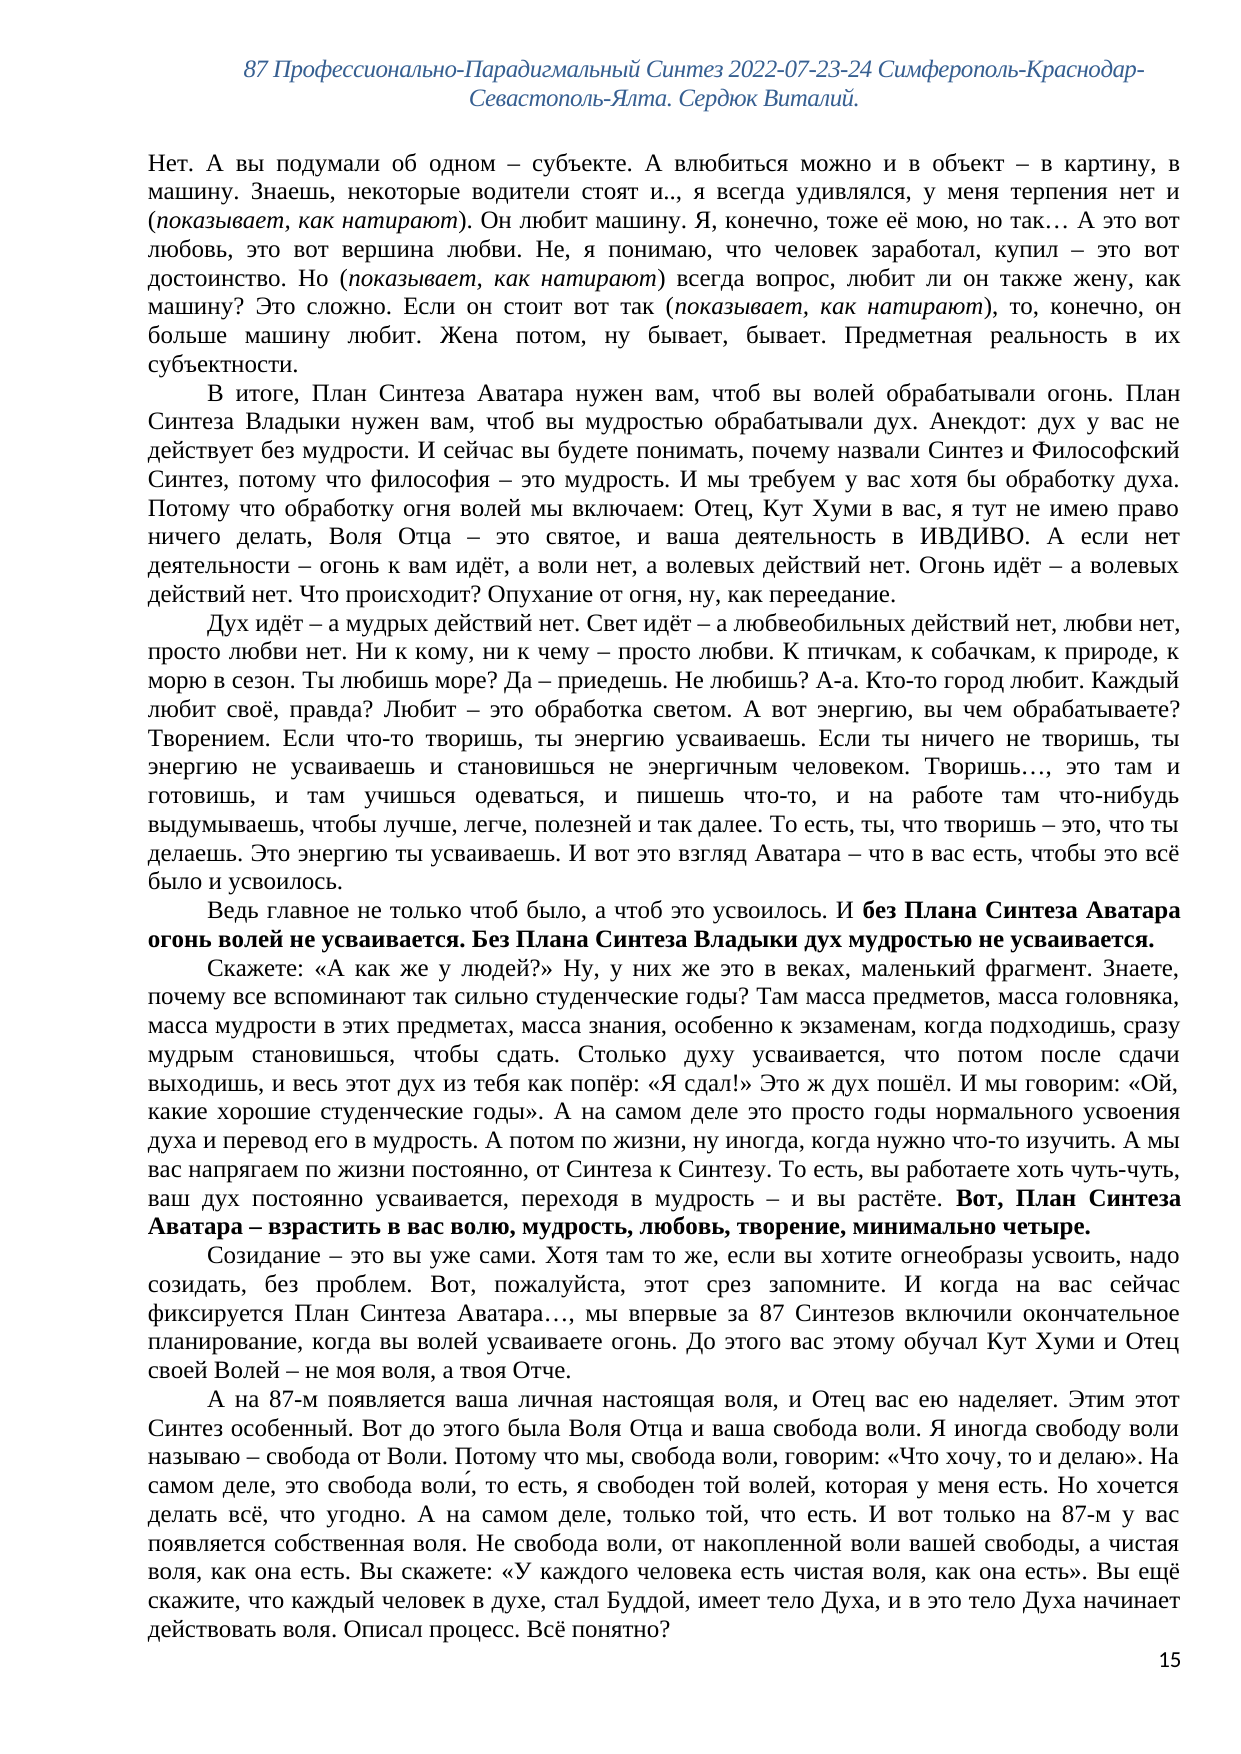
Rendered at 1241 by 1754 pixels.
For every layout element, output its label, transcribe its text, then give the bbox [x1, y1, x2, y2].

text А на 87-м появляется ваша личная настоящая воля, и Отец вас ею наделяет. Этим этот Синтез особенный. Вот до этого была Воля Отца и ваша свобода воли. Я иногда свободу воли называю – свобода от Воли. Потому что мы, свобода воли, говорим: «Что хочу, то и делаю». На самом деле, это свобода воли́, то есть, я свободен той волей, которая у меня есть. Но хочется делать всё, что угодно. А на самом деле, только той, что есть. И вот только на 87-м у вас появляется собственная воля. Не свобода воли, от накопленной воли вашей свободы, а чистая воля, как она есть. Вы скажете: «У каждого человека есть чистая воля, как она есть». Вы ещё скажите, что каждый человек в духе, стал Буддой, имеет тело Духа, и в это тело Духа начинает действовать воля. Описал процесс. Всё понятно? [148, 1384, 1181, 1643]
text Созидание – это вы уже сами. Хотя там то же, если вы хотите огнеобразы усвоить, надо созидать, без проблем. Вот, пожалуйста, этот срез запомните. И когда на вас сейчас фиксируется План Синтеза Аватара…, мы впервые за 87 Синтезов включили окончательное планирование, когда вы волей усваиваете огонь. До этого вас этому обучал Кут Хуми и Отец своей Волей – не моя воля, а твоя Отче. [148, 1240, 1181, 1384]
text Скажете: «А как же у людей?» Ну, у них же это в веках, маленький фрагмент. Знаете, почему все вспоминают так сильно студенческие годы? Там масса предметов, масса головняка, масса мудрости в этих предметах, масса знания, особенно к экзаменам, когда подходишь, сразу мудрым становишься, чтобы сдать. Столько духу усваивается, что потом после сдачи выходишь, и весь этот дух из тебя как попёр: «Я сдал!» Это ж дух пошёл. И мы говорим: «Ой, какие хорошие студенческие годы». А на самом деле это просто годы нормального усвоения духа и перевод его в мудрость. А потом по жизни, ну иногда, когда нужно что-то изучить. А мы вас напрягаем по жизни постоянно, от Синтеза к Синтезу. То есть, вы работаете хоть чуть-чуть, ваш дух постоянно усваивается, переходя в мудрость – и вы растёте. Вот, План Синтеза Аватара – взрастить в вас волю, мудрость, любовь, творение, минимально четыре. [148, 953, 1181, 1240]
text В итоге, План Синтеза Аватара нужен вам, чтоб вы волей обрабатывали огонь. План Синтеза Владыки нужен вам, чтоб вы мудростью обрабатывали дух. Анекдот: дух у вас не действует без мудрости. И сейчас вы будете понимать, почему назвали Синтез и Философский Синтез, потому что философия – это мудрость. И мы требуем у вас хотя бы обработку духа. Потому что обработку огня волей мы включаем: Отец, Кут Хуми в вас, я тут не имею право ничего делать, Воля Отца – это святое, и ваша деятельность в ИВДИВО. А если нет деятельности – огонь к вам идёт, а воли нет, а волевых действий нет. Огонь идёт – а волевых действий нет. Что происходит? Опухание от огня, ну, как переедание. [148, 378, 1181, 608]
text Ведь главное не только чтоб было, а чтоб это усвоилось. И без Плана Синтеза Аватара огонь волей не усваивается. Без Плана Синтеза Владыки дух мудростью не усваивается. [148, 895, 1181, 953]
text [148, 148, 1181, 378]
text Дух идёт – а мудрых действий нет. Свет идёт – а любвеобильных действий нет, любви нет, просто любви нет. Ни к кому, ни к чему – просто любви. К птичкам, к собачкам, к природе, к морю в сезон. Ты любишь море? Да – приедешь. Не любишь? А-а. Кто-то город любит. Каждый любит своё, правда? Любит – это обработка светом. А вот энергию, вы чем обрабатываете? Творением. Если что-то творишь, ты энергию усваиваешь. Если ты ничего не творишь, ты энергию не усваиваешь и становишься не энергичным человеком. Творишь…, это там и готовишь, и там учишься одеваться, и пишешь что-то, и на работе там что-нибудь выдумываешь, чтобы лучше, легче, полезней и так далее. То есть, ты, что творишь – это, что ты делаешь. Это энергию ты усваиваешь. И вот это взгляд Аватара – что в вас есть, чтобы это всё было и усвоилось. [148, 608, 1181, 895]
